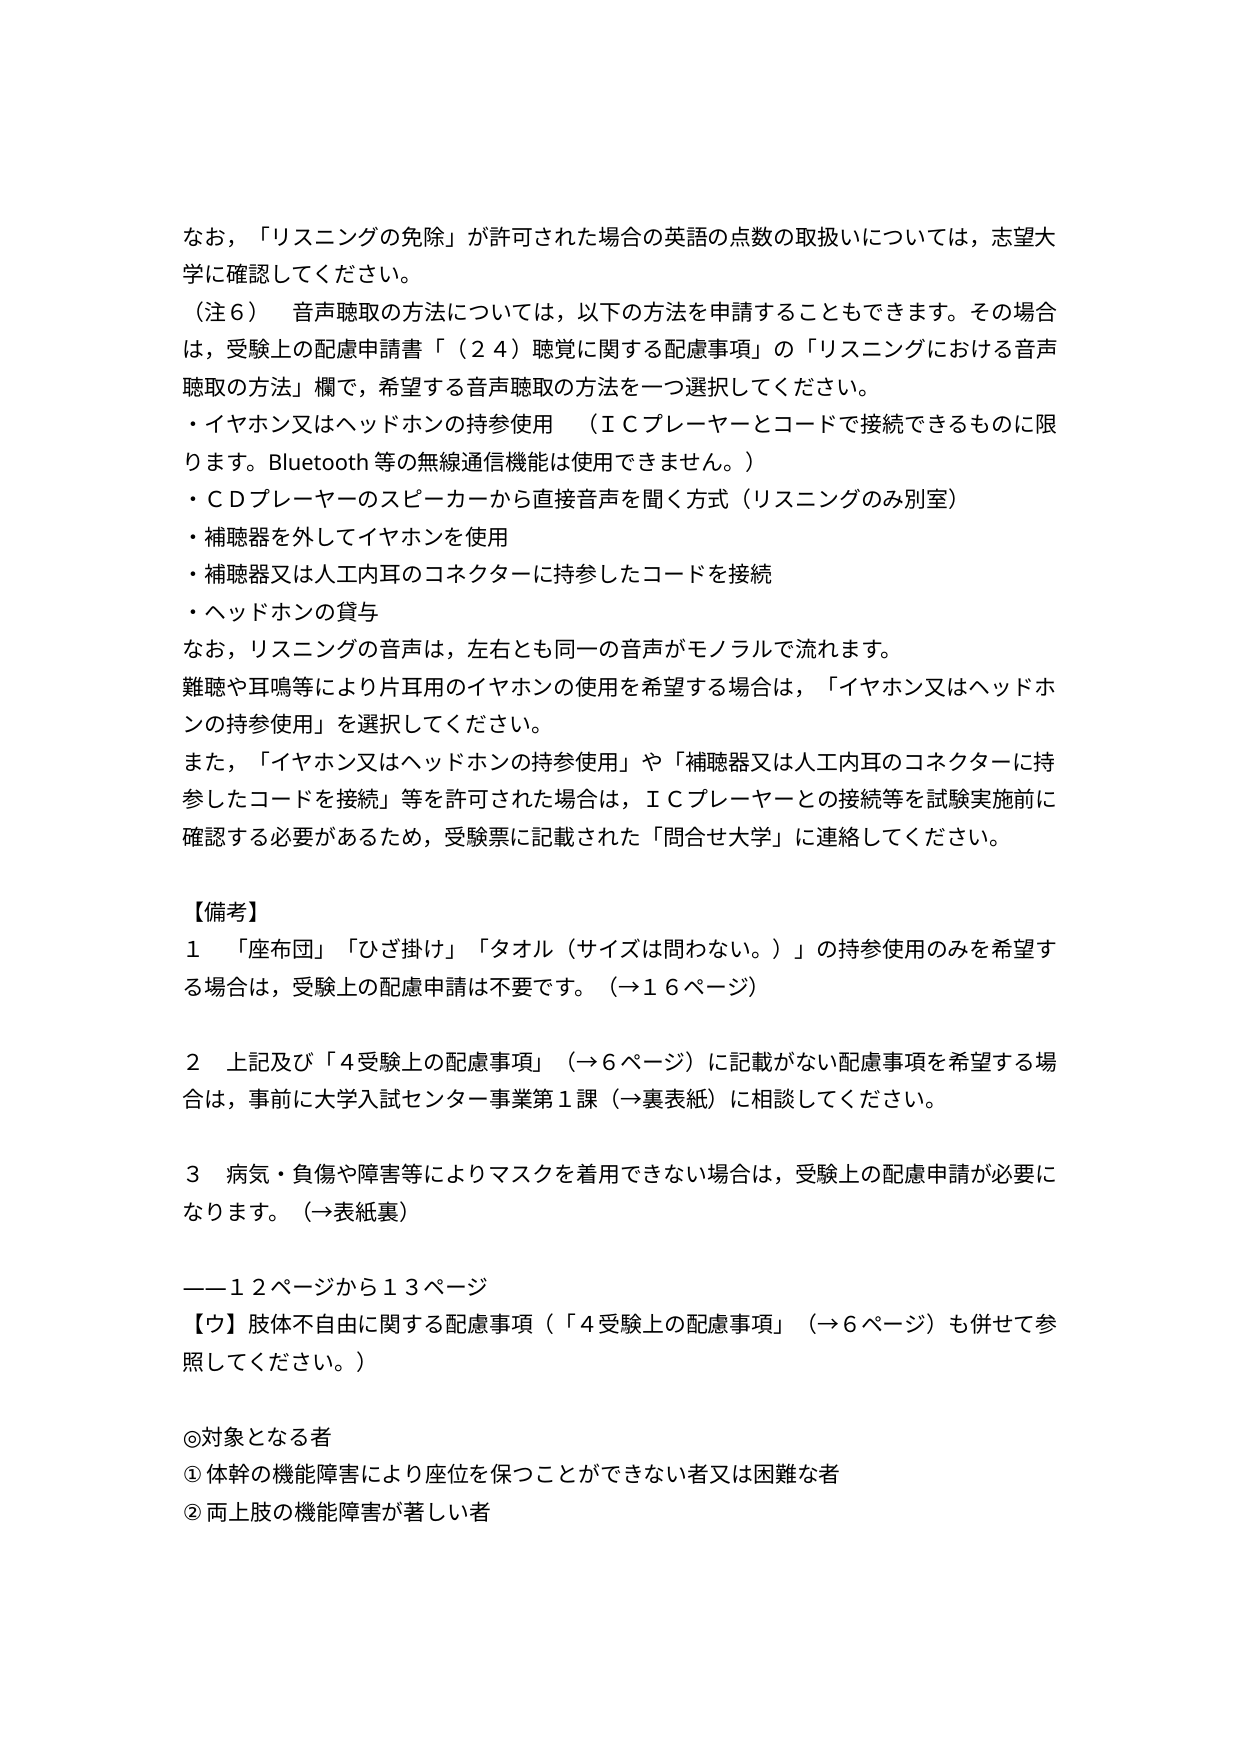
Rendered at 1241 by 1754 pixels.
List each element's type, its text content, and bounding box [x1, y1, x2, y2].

text ・補聴器を外してイヤホンを使用 [183, 517, 1058, 554]
text なお，「リスニングの免除」が許可された場合の英語の点数の取扱いについては，志望大学に確認してください。 [183, 217, 1058, 292]
text ３ 病気・負傷や障害等によりマスクを着用できない場合は，受験上の配慮申請が必要になります。（→表紙裏） [183, 1154, 1058, 1229]
text また，「イヤホン又はヘッドホンの持参使用」や「補聴器又は人工内耳のコネクターに持参したコードを接続」等を許可された場合は，ＩＣプレーヤーとの接続等を試験実施前に確認する必要があるため，受験票に記載された「問合せ大学」に連絡してください。 [183, 742, 1058, 854]
text ・ヘッドホンの貸与 [183, 592, 1058, 629]
text ・イヤホン又はヘッドホンの持参使用 （ＩＣプレーヤーとコードで接続できるものに限ります。Bluetooth等の無線通信機能は使用できません。） [183, 404, 1058, 479]
text ・補聴器又は人工内耳のコネクターに持参したコードを接続 [183, 554, 1058, 592]
text ◎対象となる者 [183, 1417, 1058, 1454]
text ・ＣＤプレーヤーのスピーカーから直接音声を聞く方式（リスニングのみ別室） [183, 479, 1058, 517]
text ２ 上記及び「４受験上の配慮事項」（→６ページ）に記載がない配慮事項を希望する場合は，事前に大学入試センター事業第１課（→裏表紙）に相談してください。 [183, 1042, 1058, 1117]
text ②両上肢の機能障害が著しい者 [183, 1492, 1058, 1529]
text なお，リスニングの音声は，左右とも同一の音声がモノラルで流れます。 [183, 629, 1058, 667]
text ――１２ページから１３ページ [183, 1267, 1058, 1304]
text 【ウ】肢体不自由に関する配慮事項（「４受験上の配慮事項」（→６ページ）も併せて参照してください。） [183, 1304, 1058, 1379]
text １ 「座布団」「ひざ掛け」「タオル（サイズは問わない。）」の持参使用のみを希望する場合は，受験上の配慮申請は不要です。（→１６ページ） [183, 929, 1058, 1004]
text 難聴や耳鳴等により片耳用のイヤホンの使用を希望する場合は，「イヤホン又はヘッドホンの持参使用」を選択してください。 [183, 667, 1058, 742]
text （注６） 音声聴取の方法については，以下の方法を申請することもできます。その場合は，受験上の配慮申請書「（２４）聴覚に関する配慮事項」の「リスニングにおける音声聴取の方法」欄で，希望する音声聴取の方法を一つ選択してください。 [183, 292, 1058, 404]
text 【備考】 [183, 892, 1058, 929]
text ①体幹の機能障害により座位を保つことができない者又は困難な者 [183, 1454, 1058, 1492]
